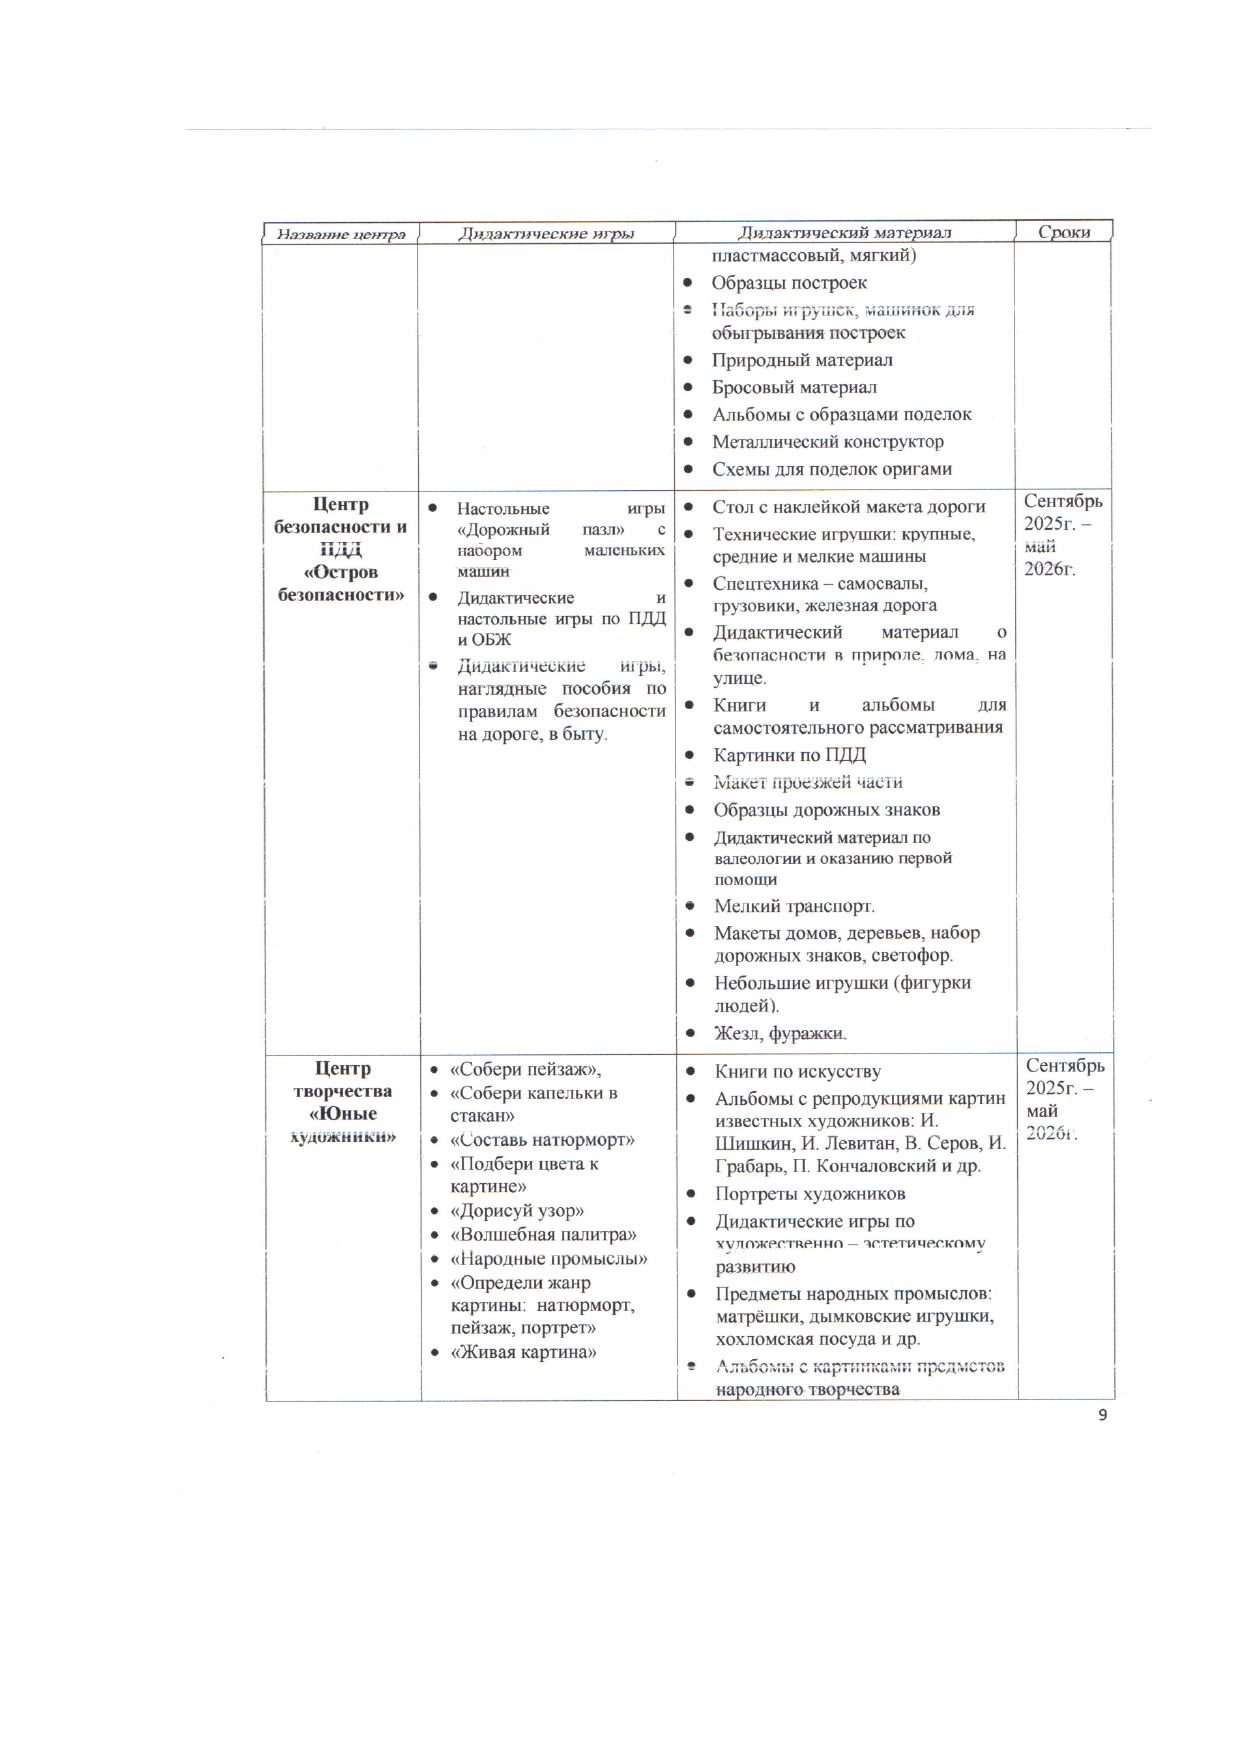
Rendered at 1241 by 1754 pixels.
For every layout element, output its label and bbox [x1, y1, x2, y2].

picture [177, 118, 1152, 1496]
